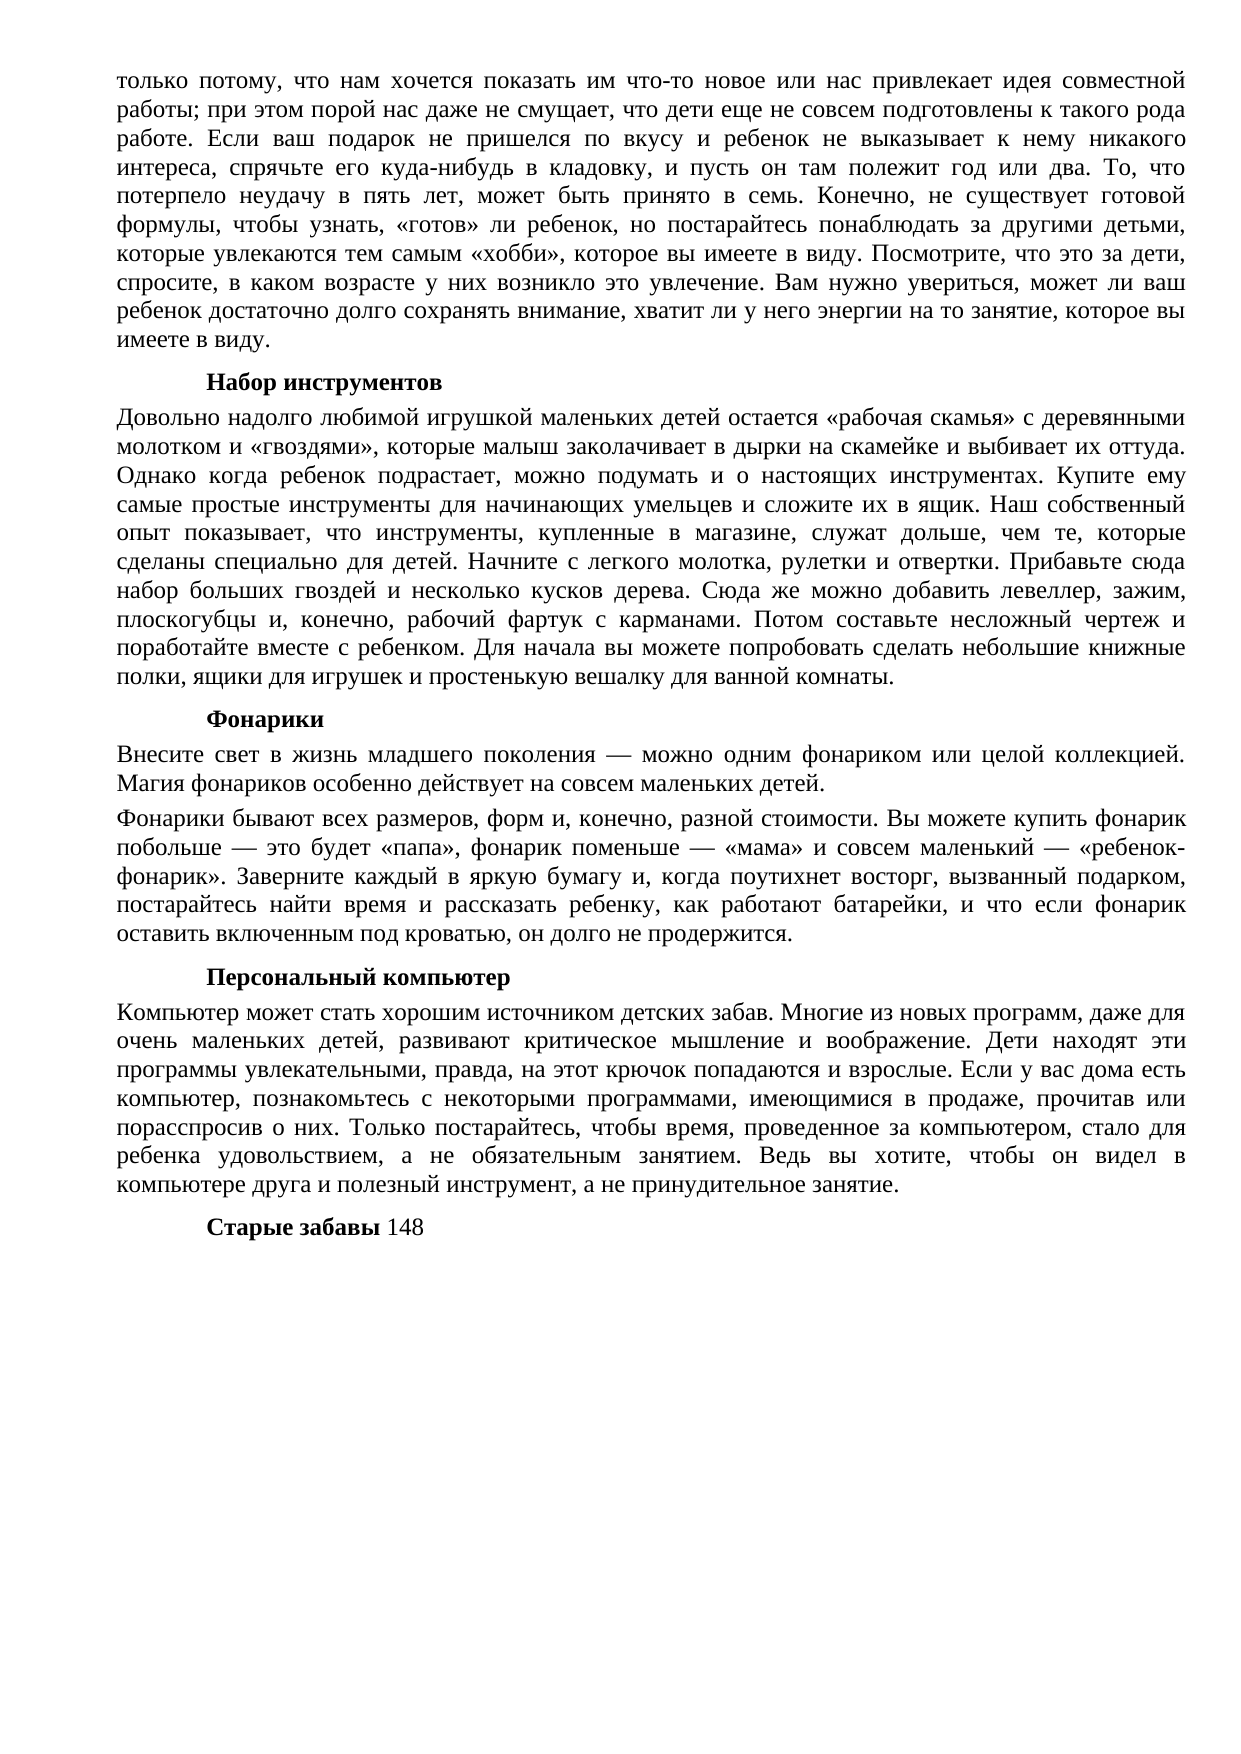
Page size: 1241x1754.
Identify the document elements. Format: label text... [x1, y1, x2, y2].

text Довольно надолго любимой игрушкой маленьких детей остается «рабочая скамья» с деревянными молотком и «гвоздями», которые малыш заколачивает в дырки на скамейке и выбивает их оттуда. Однако когда ребенок подрастает, можно подумать и о настоящих инструментах. Купите ему самые простые инструменты для начинающих умельцев и сложите их в ящик. Наш собственный опыт показывает, что инструменты, купленные в магазине, служат дольше, чем те, которые сделаны специально для детей. Начните с легкого молотка, рулетки и отвертки. Прибавьте сюда набор больших гвоздей и несколько кусков дерева. Сюда же можно добавить левеллер, зажим, плоскогубцы и, конечно, рабочий фартук с карманами. Потом составьте несложный чертеж и поработайте вместе с ребенком. Для начала вы можете попробовать сделать небольшие книжные полки, ящики для игрушек и простенькую вешалку для ванной комнаты. [116, 402, 1187, 690]
text Персональный компьютер [206, 962, 1187, 990]
text Фонарики бывают всех размеров, форм и, конечно, разной стоимости. Вы можете купить фонарик побольше — это будет «папа», фонарик поменьше — «мама» и совсем маленький — «ребенок-фонарик». Заверните каждый в яркую бумагу и, когда поутихнет восторг, вызванный подарком, постарайтесь найти время и рассказать ребенку, как работают батарейки, и что если фонарик оставить включенным под кроватью, он долго не продержится. [116, 803, 1187, 947]
text Набор инструментов [206, 367, 1187, 396]
text Компьютер может стать хорошим источником детских забав. Многие из новых программ, даже для очень маленьких детей, развивают критическое мышление и воображение. Дети находят эти программы увлекательными, правда, на этот крючок попадаются и взрослые. Если у вас дома есть компьютер, познакомьтесь с некоторыми программами, имеющимися в продаже, прочитав или порасспросив о них. Только постарайтесь, чтобы время, проведенное за компьютером, стало для ребенка удовольствием, а не обязательным занятием. Ведь вы хотите, чтобы он видел в компьютере друга и полезный инструмент, а не принудительное занятие. [116, 997, 1187, 1198]
text Старые забавы 148 [206, 1212, 1187, 1241]
text Фонарики [206, 704, 1187, 733]
text только потому, что нам хочется показать им что-то новое или нас привлекает идея совместной работы; при этом порой нас даже не смущает, что дети еще не совсем подготовлены к такого рода работе. Если ваш подарок не пришелся по вкусу и ребенок не выказывает к нему никакого интереса, спрячьте его куда-нибудь в кладовку, и пусть он там полежит год или два. То, что потерпело неудачу в пять лет, может быть принято в семь. Конечно, не существует готовой формулы, чтобы узнать, «готов» ли ребенок, но постарайтесь понаблюдать за другими детьми, которые увлекаются тем самым «хобби», которое вы имеете в виду. Посмотрите, что это за дети, спросите, в каком возрасте у них возникло это увлечение. Вам нужно увериться, может ли ваш ребенок достаточно долго сохранять внимание, хватит ли у него энергии на то занятие, которое вы имеете в виду. [116, 65, 1187, 353]
text Внесите свет в жизнь младшего поколения — можно одним фонариком или целой коллекцией. Магия фонариков особенно действует на совсем маленьких детей. [116, 739, 1187, 797]
